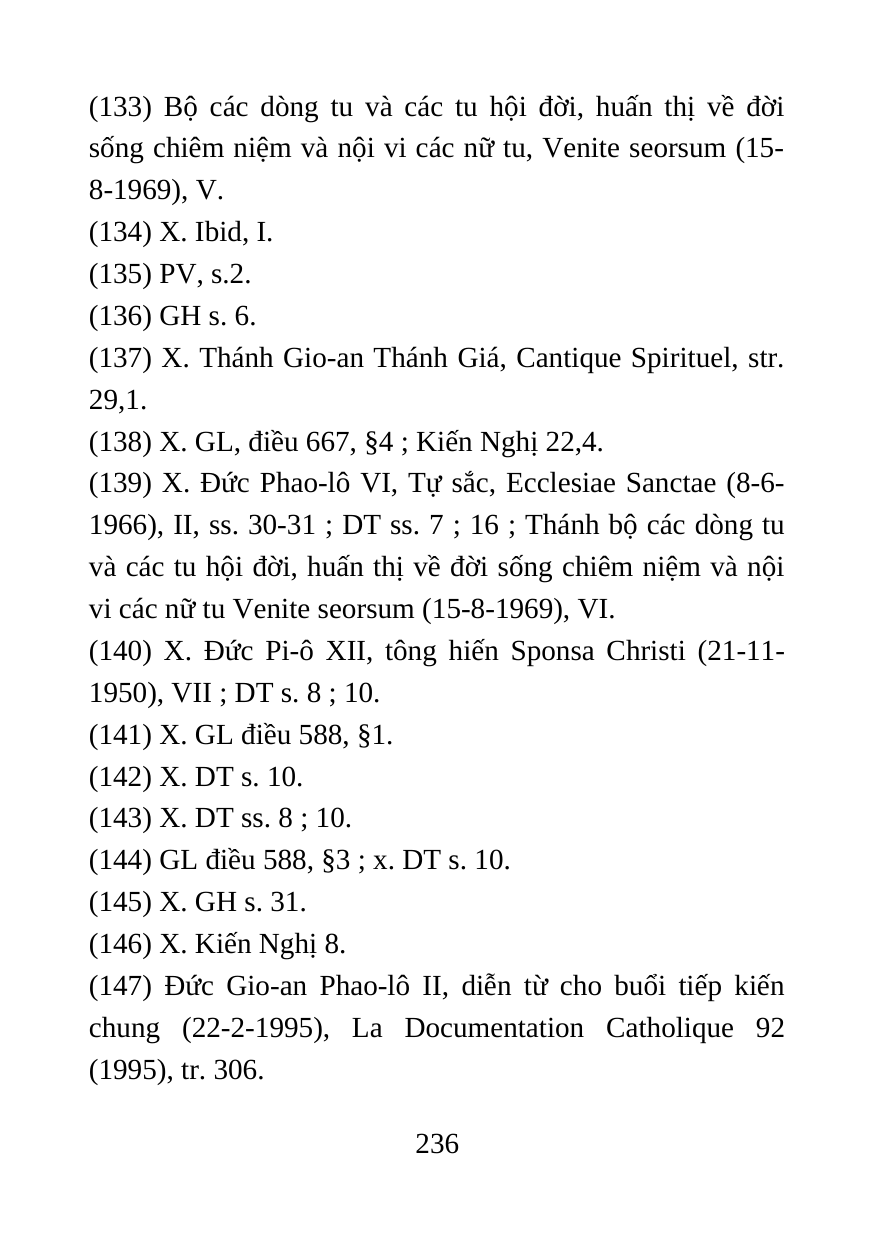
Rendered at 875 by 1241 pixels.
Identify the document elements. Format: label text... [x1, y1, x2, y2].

text (138) X. GL, điều 667, §4 ; Kiến Nghị 22,4. [89, 424, 785, 457]
text (140) X. Đức Pi-ô XII, tông hiến Sponsa Christi (21-11-1950), VII ; DT s. 8 ; 10. [89, 633, 785, 708]
text (133) Bộ các dòng tu và các tu hội đời, huấn thị về đời sống chiêm niệm và nội vi các nữ tu, Venite seorsum (15-8-1969), V. [89, 89, 785, 206]
text (143) X. DT ss. 8 ; 10. [89, 801, 785, 834]
text (135) PV, s.2. [89, 256, 785, 290]
text (139) X. Đức Phao-lô VI, Tự sắc, Ecclesiae Sanctae (8-6-1966), II, ss. 30-31 ; DT ss. 7 ; 16 ; Thánh bộ các dòng tu và các tu hội đời, huấn thị về đời sống chiêm niệm và nội vi các nữ tu Venite seorsum (15-8-1969), VI. [89, 466, 785, 625]
text (144) GL điều 588, §3 ; x. DT s. 10. [89, 842, 785, 876]
text (147) Đức Gio-an Phao-lô II, diễn từ cho buổi tiếp kiến chung (22-2-1995), La Documentation Catholique 92 (1995), tr. 306. [89, 968, 785, 1085]
text (134) X. Ibid, I. [89, 214, 785, 248]
text (136) GH s. 6. [89, 298, 785, 332]
text (141) X. GL điều 588, §1. [89, 717, 785, 750]
text (137) X. Thánh Gio-an Thánh Giá, Cantique Spirituel, str. 29,1. [89, 340, 785, 415]
text (145) X. GH s. 31. [89, 884, 785, 918]
text (142) X. DT s. 10. [89, 759, 785, 792]
text (146) X. Kiến Nghị 8. [89, 926, 785, 960]
